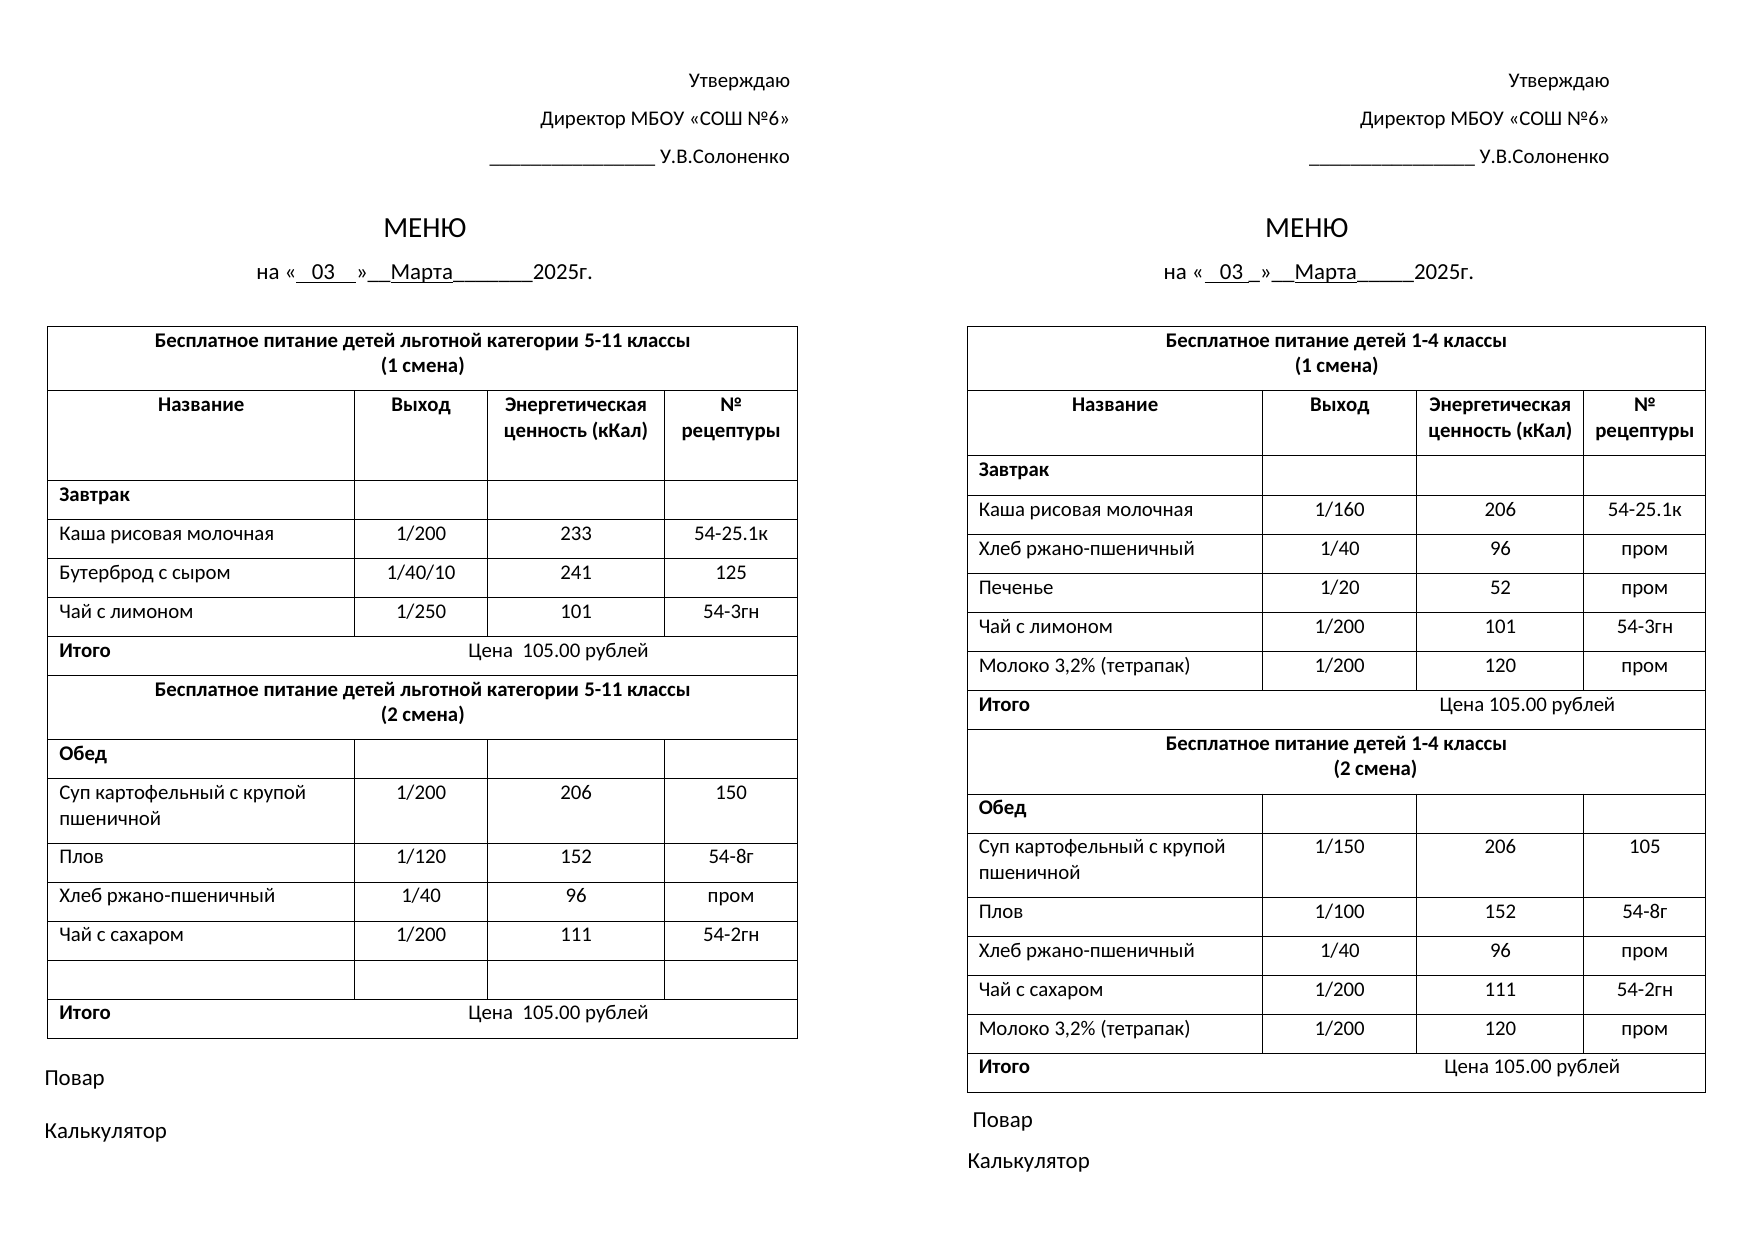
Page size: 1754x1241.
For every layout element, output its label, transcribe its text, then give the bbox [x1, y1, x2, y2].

table_cell 120 [1417, 652, 1583, 690]
table_cell Завтрак [48, 481, 354, 519]
table_header Бесплатное питание детей льготной категории 5-11 классы (1 смена) [48, 327, 797, 390]
table_cell 54-8г [665, 844, 797, 882]
table_cell Чай с сахаром [48, 922, 354, 959]
table_cell пром [1584, 937, 1705, 975]
text МЕНЮ [879, 209, 1609, 245]
table_cell Выход [1263, 391, 1416, 455]
table_cell 54-3гн [1584, 613, 1705, 651]
table_cell пром [1584, 1015, 1705, 1053]
table_cell 1/200 [1263, 976, 1416, 1014]
table_cell 206 [488, 779, 664, 843]
table_cell Энергетическая ценность (кКал) [488, 391, 664, 480]
table_cell 233 [488, 520, 664, 558]
table_cell [665, 481, 797, 519]
table_cell [355, 481, 487, 519]
table_cell Название [968, 391, 1262, 455]
text Калькулятор [44, 1116, 790, 1144]
table_cell [1263, 456, 1416, 495]
table_cell Энергетическая ценность (кКал) [1417, 391, 1583, 455]
table_cell [1263, 795, 1416, 832]
table_cell Суп картофельный с крупой пшеничной [48, 779, 354, 843]
table_cell [488, 961, 664, 998]
table_cell 101 [488, 598, 664, 636]
table_cell Бесплатное питание детей льготной категории 5-11 классы (2 смена) [48, 676, 797, 739]
table_cell № рецептуры [665, 391, 797, 480]
table_cell Каша рисовая молочная [968, 496, 1262, 534]
table_cell Хлеб ржано-пшеничный [968, 937, 1262, 975]
text МЕНЮ [59, 209, 790, 245]
table_cell [48, 961, 354, 998]
table_cell Бесплатное питание детей 1-4 классы (2 смена) [968, 730, 1705, 793]
table_cell Выход [355, 391, 487, 480]
text Повар [967, 1105, 1609, 1133]
table_cell 152 [1417, 898, 1583, 936]
table_cell 96 [1417, 937, 1583, 975]
table_cell Печенье [968, 574, 1262, 612]
table_cell [665, 961, 797, 998]
table_cell Плов [48, 844, 354, 882]
table_cell 206 [1417, 496, 1583, 534]
table_cell 1/200 [355, 779, 487, 843]
table_cell 54-3гн [665, 598, 797, 636]
table_cell 96 [1417, 535, 1583, 573]
text Утверждаю [59, 67, 790, 93]
table_cell Чай с лимоном [48, 598, 354, 636]
text Утверждаю [879, 67, 1609, 93]
table_cell 54-25.1к [1584, 496, 1705, 534]
table_cell Молоко 3,2% (тетрапак) [968, 1015, 1262, 1053]
table_cell пром [1584, 535, 1705, 573]
table_cell 111 [488, 922, 664, 959]
table_cell [355, 740, 487, 778]
table_cell 241 [488, 559, 664, 597]
table_cell Итого Цена 105.00 рублей [48, 637, 797, 675]
table_cell 1/200 [355, 520, 487, 558]
table_cell Итого Цена 105.00 рублей [968, 691, 1705, 729]
table_cell 96 [488, 883, 664, 921]
table_cell 1/200 [1263, 652, 1416, 690]
table_cell Хлеб ржано-пшеничный [48, 883, 354, 921]
table_cell 52 [1417, 574, 1583, 612]
table_cell 1/150 [1263, 834, 1416, 897]
table_cell Итого Цена 105.00 рублей [968, 1054, 1705, 1092]
table_cell 54-2гн [1584, 976, 1705, 1014]
text на « 03 »__Марта_______2025г. [59, 257, 790, 285]
table_cell 1/100 [1263, 898, 1416, 936]
table_cell Завтрак [968, 456, 1262, 495]
table_cell 54-8г [1584, 898, 1705, 936]
table_cell 1/40/10 [355, 559, 487, 597]
table_cell 120 [1417, 1015, 1583, 1053]
table_cell 1/40 [1263, 535, 1416, 573]
table_cell 1/120 [355, 844, 487, 882]
table_cell 150 [665, 779, 797, 843]
table_cell 152 [488, 844, 664, 882]
table_cell Чай с лимоном [968, 613, 1262, 651]
table_cell пром [1584, 652, 1705, 690]
table_cell 54-2гн [665, 922, 797, 959]
table_cell Итого Цена 105.00 рублей [48, 1000, 797, 1037]
text Калькулятор [967, 1146, 1609, 1174]
text ________________ У.В.Солоненко [59, 143, 790, 169]
table_cell 54-25.1к [665, 520, 797, 558]
text на « 03 _»__Марта_____2025г. [879, 257, 1609, 285]
table_cell Обед [968, 795, 1262, 832]
table_cell Суп картофельный с крупой пшеничной [968, 834, 1262, 897]
table_cell Хлеб ржано-пшеничный [968, 535, 1262, 573]
table_cell 1/20 [1263, 574, 1416, 612]
table_cell 1/160 [1263, 496, 1416, 534]
text Директор МБОУ «СОШ №6» [59, 105, 790, 131]
table_cell 1/40 [1263, 937, 1416, 975]
table_cell Чай с сахаром [968, 976, 1262, 1014]
table_cell № рецептуры [1584, 391, 1705, 455]
table_cell 101 [1417, 613, 1583, 651]
table_cell 206 [1417, 834, 1583, 897]
table_cell пром [1584, 574, 1705, 612]
table_cell 1/200 [1263, 1015, 1416, 1053]
table_cell [488, 740, 664, 778]
table_cell [665, 740, 797, 778]
text ________________ У.В.Солоненко [879, 143, 1609, 169]
table_cell 105 [1584, 834, 1705, 897]
table_cell пром [665, 883, 797, 921]
table_cell 111 [1417, 976, 1583, 1014]
table_cell [355, 961, 487, 998]
table_cell 1/200 [355, 922, 487, 959]
table_cell 1/40 [355, 883, 487, 921]
table_cell [488, 481, 664, 519]
table_cell Название [48, 391, 354, 480]
table_cell [1417, 795, 1583, 832]
table_cell Молоко 3,2% (тетрапак) [968, 652, 1262, 690]
table_cell Бутерброд с сыром [48, 559, 354, 597]
table_cell 1/200 [1263, 613, 1416, 651]
table_cell [1584, 456, 1705, 495]
table_cell [1584, 795, 1705, 832]
text Директор МБОУ «СОШ №6» [879, 105, 1609, 131]
table_header Бесплатное питание детей 1-4 классы (1 смена) [968, 327, 1705, 390]
table_cell [1417, 456, 1583, 495]
text Повар [44, 1063, 790, 1091]
table_cell 125 [665, 559, 797, 597]
table_cell Обед [48, 740, 354, 778]
table_cell Плов [968, 898, 1262, 936]
table_cell Каша рисовая молочная [48, 520, 354, 558]
table_cell 1/250 [355, 598, 487, 636]
